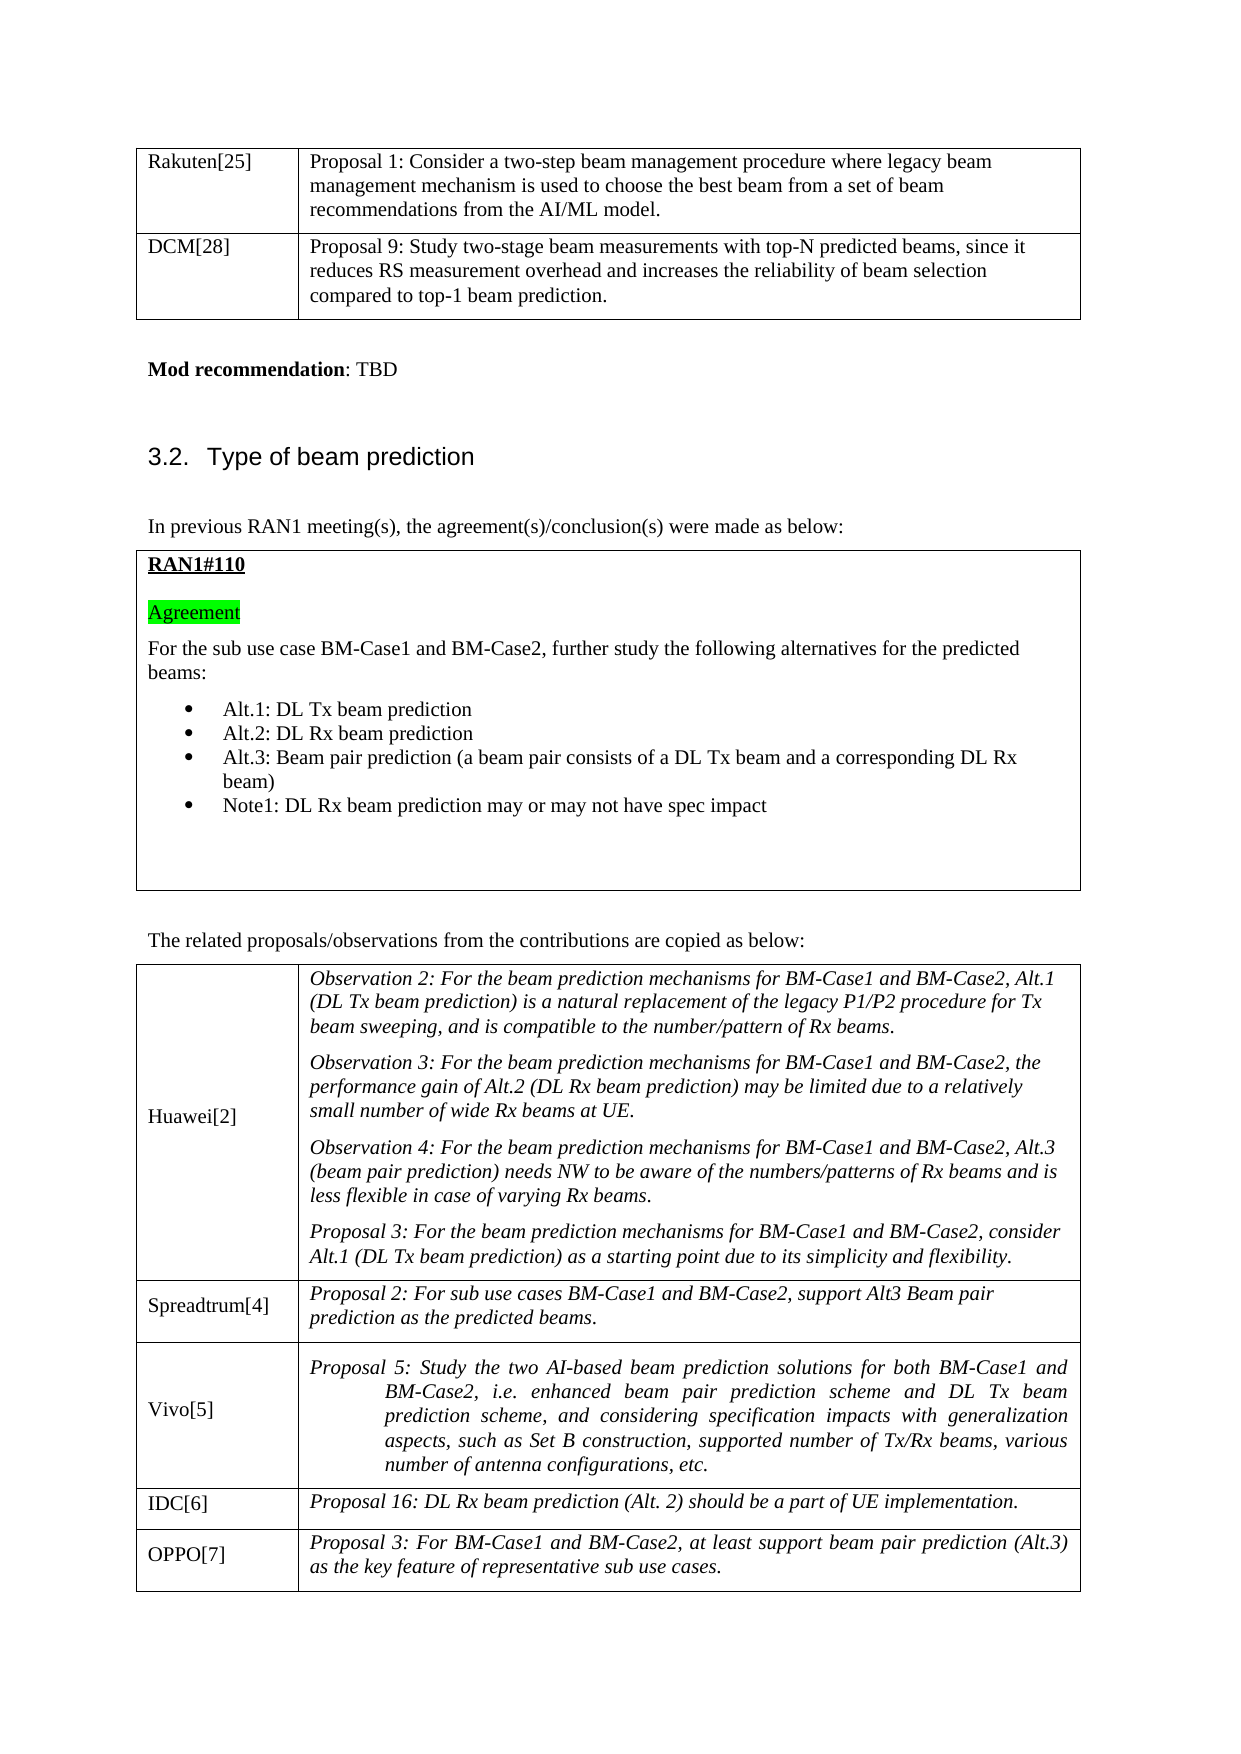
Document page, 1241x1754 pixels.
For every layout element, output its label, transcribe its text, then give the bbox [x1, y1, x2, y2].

table_cell Vivo[5] [137, 1343, 298, 1488]
table_header Observation 3: For the beam prediction mechanisms for BM-Case1 and BM-Case2, Alt.1 (DL Tx beam prediction) is a natural replacement of the legacy P1/P2 procedure for Tx beam sweeping, and is compatible to the number/pattern of Rx beams. Observation 4: For the beam prediction mechanisms for BM-Case1 and BM-Case2, the performance gain of Alt.2 (DL Rx beam prediction) may be limited due to a relatively small number of wide Rx beams at UE. Observation 5: For the beam prediction mechanisms for BM-Case1 and BM-Case2, Alt.3 (beam pair prediction) needs NW to be aware of the numbers/patterns of Rx beams and is less flexible in case of varying Rx beams. Proposal 6: For the beam prediction mechanisms for BM-Case1 and BM-Case2, consider Alt.1 (DL Tx beam prediction) as a starting point due to its simplicity and flexibility. [299, 965, 1080, 1280]
text The related proposals/observations from the contributions are copied as below: [148, 928, 1093, 952]
table_cell Proposal 2: For sub use cases BM-Case1 and BM-Case2, support Alt3 Beam pair prediction as the predicted beams. [299, 1281, 1080, 1342]
subtitle Type of beam prediction [148, 442, 1093, 471]
table_cell OPPO[7] [137, 1530, 298, 1591]
table_header Huawei[2] [137, 965, 298, 1280]
table_cell Proposal 5: Study the two AI-based beam prediction solutions for both BM-Case1 and BM-Case2, i.e. enhanced beam pair prediction scheme and DL Tx beam prediction scheme, and considering specification impacts with generalization aspects, such as Set B construction, supported number of Tx/Rx beams, various number of antenna configurations, etc. [299, 1343, 1080, 1488]
table_cell IDC[6] [137, 1489, 298, 1529]
table_cell Proposal 3: For BM-Case1 and BM-Case2, at least support beam pair prediction (Alt.3) as the key feature of representative sub use cases. [299, 1530, 1080, 1591]
table_cell Rakuten[25] [137, 149, 298, 233]
table_cell Proposal 9: Study two-stage beam measurements with top-N predicted beams, since it reduces RS measurement overhead and increases the reliability of beam selection compared to top-1 beam prediction. [299, 234, 1080, 319]
table_header RAN1#110 Agreement For the sub use case BM-Case1 and BM-Case2, further study the following alternatives for the predicted beams: Alt.1: DL Tx beam prediction Alt.2: DL Rx beam prediction Alt.3: Beam pair prediction (a beam pair consists of a DL Tx beam and a corresponding DL Rx beam) Note1: DL Rx beam prediction may or may not have spec impact [137, 551, 1080, 890]
text Mod recommendation: TBD [148, 357, 1093, 381]
table_cell DCM[28] [137, 234, 298, 319]
table_cell Proposal 16: DL Rx beam prediction (Alt. 2) should be a part of UE implementation. [299, 1489, 1080, 1529]
table_cell Proposal 1: Consider a two-step beam management procedure where legacy beam management mechanism is used to choose the best beam from a set of beam recommendations from the AI/ML model. [299, 149, 1080, 233]
table_cell Spreadtrum[4] [137, 1281, 298, 1342]
text In previous RAN1 meeting(s), the agreement(s)/conclusion(s) were made as below: [148, 514, 1093, 538]
